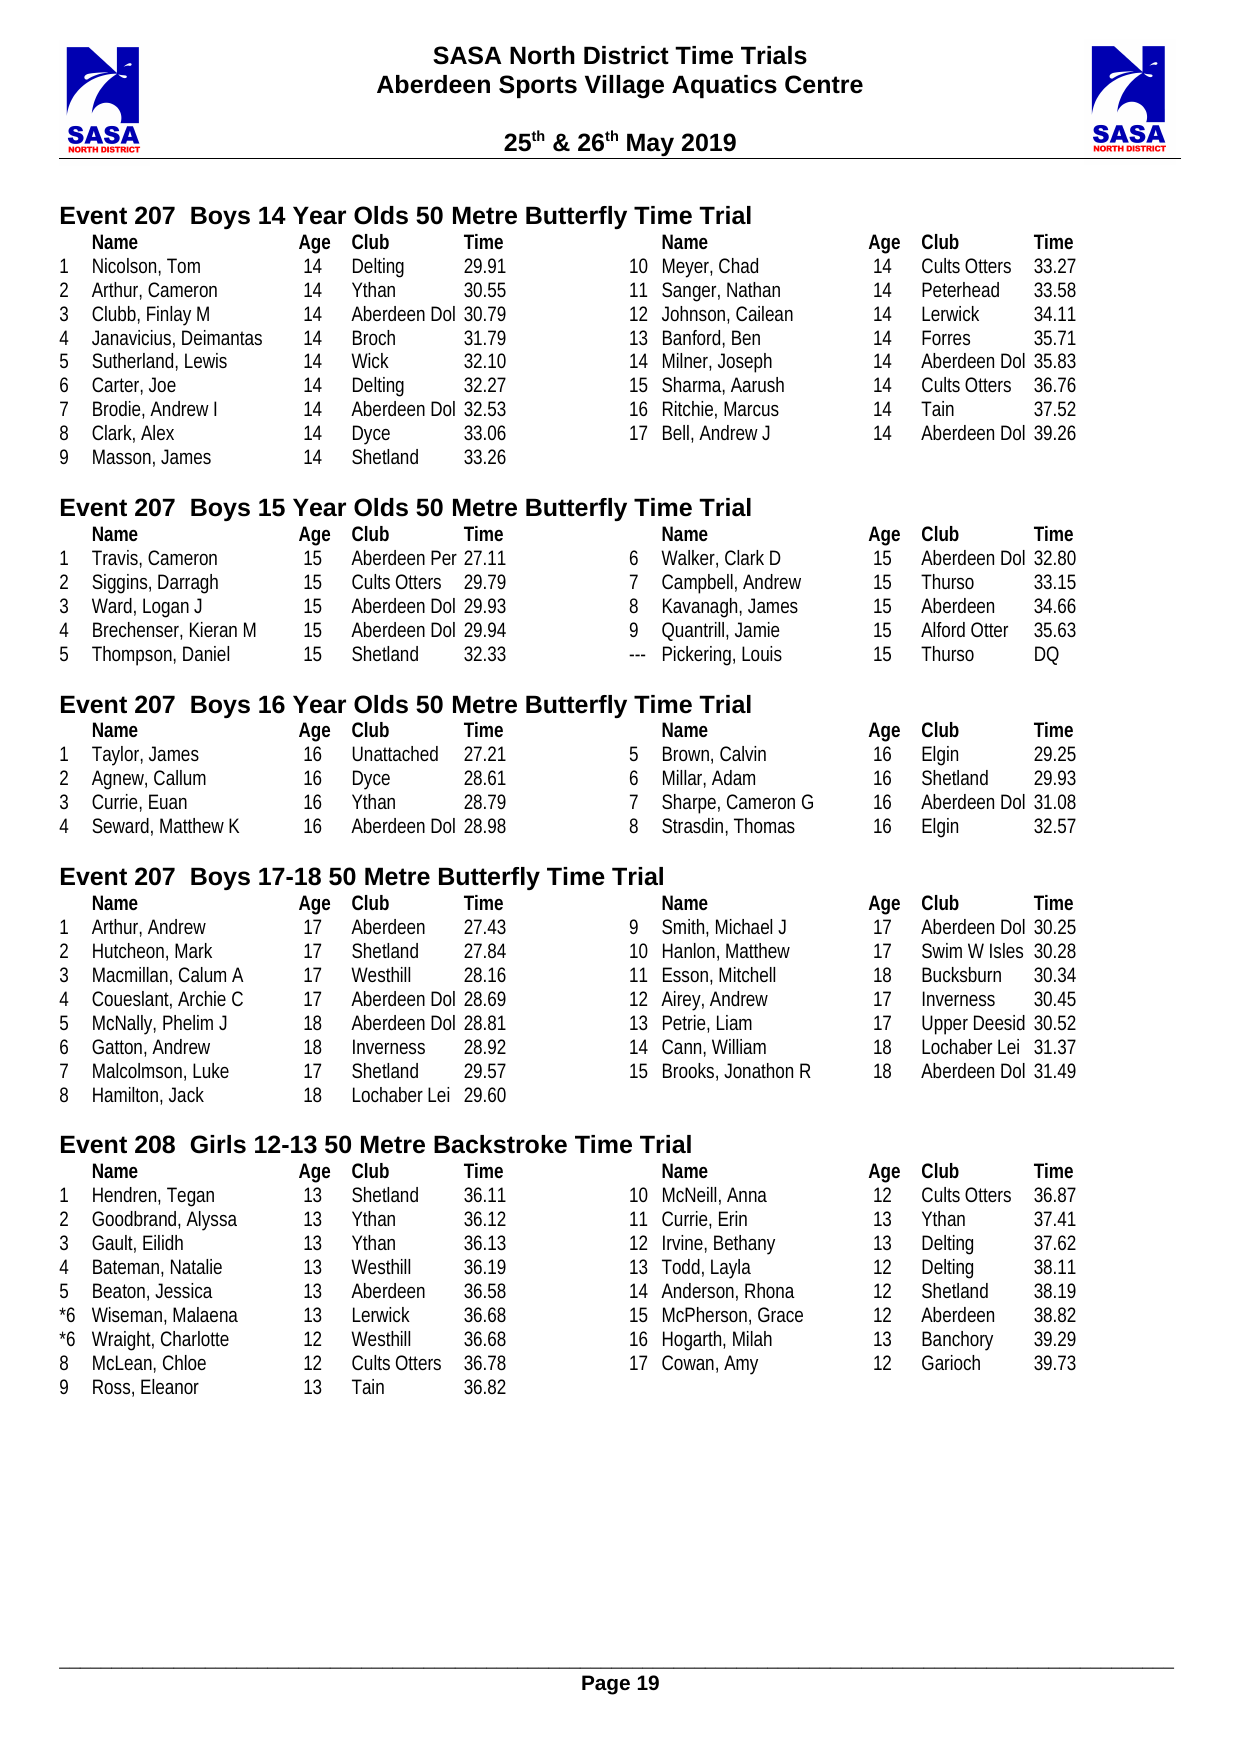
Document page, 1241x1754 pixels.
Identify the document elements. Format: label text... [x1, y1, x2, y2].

text Event 207 Boys 14 Year Olds 50 Metre Butterfly Time Trial [59, 201, 1181, 229]
text 2 Agnew, Callum 16 Dyce 28.61 [59, 766, 611, 790]
picture [1084, 159, 1176, 165]
text 4 Bateman, Natalie 13 Westhill 36.19 [59, 1255, 611, 1279]
text 17 Bell, Andrew J 14 Aberdeen Dol 39.26 [629, 421, 1181, 445]
text 6 Carter, Joe 14 Delting 32.27 [59, 373, 611, 397]
text Name Age Club Time [629, 522, 1181, 546]
text Name Age Club Time [629, 718, 1181, 742]
text 10 Hanlon, Matthew 17 Swim W Isles 30.28 [629, 939, 1181, 963]
text 7 Sharpe, Cameron G 16 Aberdeen Dol 31.08 [629, 790, 1181, 814]
text 9 Ross, Eleanor 13 Tain 36.82 [59, 1375, 611, 1399]
text Name Age Club Time [59, 229, 611, 253]
text 5 McNally, Phelim J 18 Aberdeen Dol 28.81 [59, 1011, 611, 1034]
text 3 Macmillan, Calum A 17 Westhill 28.16 [59, 963, 611, 987]
text 5 Thompson, Daniel 15 Shetland 32.33 [59, 642, 611, 666]
text 14 Cann, William 18 Lochaber Lei 31.37 [629, 1034, 1181, 1058]
text 6 Millar, Adam 16 Shetland 29.93 [629, 766, 1181, 790]
text 8 Kavanagh, James 15 Aberdeen 34.66 [629, 594, 1181, 618]
text Event 207 Boys 15 Year Olds 50 Metre Butterfly Time Trial [59, 493, 1181, 522]
text Name Age Club Time [629, 1159, 1181, 1183]
text 6 Walker, Clark D 15 Aberdeen Dol 32.80 [629, 546, 1181, 570]
text Event 208 Girls 12-13 50 Metre Backstroke Time Trial [59, 1130, 1181, 1159]
text 12 Airey, Andrew 17 Inverness 30.45 [629, 987, 1181, 1011]
text --- Pickering, Louis 15 Thurso DQ [629, 642, 1181, 666]
text 13 Petrie, Liam 17 Upper Deesid 30.52 [629, 1011, 1181, 1034]
picture [59, 159, 150, 166]
text 7 Brodie, Andrew I 14 Aberdeen Dol 32.53 [59, 397, 611, 421]
text Name Age Club Time [59, 1159, 611, 1183]
text 2 Arthur, Cameron 14 Ythan 30.55 [59, 277, 611, 301]
text 4 Janavicius, Deimantas 14 Broch 31.79 [59, 325, 611, 349]
text 16 Ritchie, Marcus 14 Tain 37.52 [629, 397, 1181, 421]
text 3 Gault, Eilidh 13 Ythan 36.13 [59, 1231, 611, 1255]
text 14 Anderson, Rhona 12 Shetland 38.19 [629, 1279, 1181, 1303]
text 9 Masson, James 14 Shetland 33.26 [59, 445, 611, 469]
text Name Age Club Time [59, 522, 611, 546]
text Event 207 Boys 16 Year Olds 50 Metre Butterfly Time Trial [59, 689, 1181, 718]
text 15 Sharma, Aarush 14 Cults Otters 36.76 [629, 373, 1181, 397]
text 15 Brooks, Jonathon R 18 Aberdeen Dol 31.49 [629, 1058, 1181, 1082]
text Name Age Club Time [59, 718, 611, 742]
text Name Age Club Time [629, 891, 1181, 915]
text 10 Meyer, Chad 14 Cults Otters 33.27 [629, 253, 1181, 277]
text 7 Campbell, Andrew 15 Thurso 33.15 [629, 570, 1181, 594]
text 10 McNeill, Anna 12 Cults Otters 36.87 [629, 1183, 1181, 1207]
picture [59, 40, 150, 158]
text *6 Wraight, Charlotte 12 Westhill 36.68 [59, 1327, 611, 1351]
text 2 Goodbrand, Alyssa 13 Ythan 36.12 [59, 1207, 611, 1231]
text Name Age Club Time [59, 891, 611, 915]
text 11 Sanger, Nathan 14 Peterhead 33.58 [629, 277, 1181, 301]
text 13 Banford, Ben 14 Forres 35.71 [629, 325, 1181, 349]
text 1 Hendren, Tegan 13 Shetland 36.11 [59, 1183, 611, 1207]
text 3 Clubb, Finlay M 14 Aberdeen Dol 30.79 [59, 301, 611, 325]
text 17 Cowan, Amy 12 Garioch 39.73 [629, 1351, 1181, 1375]
text 8 McLean, Chloe 12 Cults Otters 36.78 [59, 1351, 611, 1375]
text 6 Gatton, Andrew 18 Inverness 28.92 [59, 1034, 611, 1058]
text 9 Quantrill, Jamie 15 Alford Otter 35.63 [629, 618, 1181, 642]
text 5 Brown, Calvin 16 Elgin 29.25 [629, 742, 1181, 766]
text 1 Taylor, James 16 Unattached 27.21 [59, 742, 611, 766]
text 11 Esson, Mitchell 18 Bucksburn 30.34 [629, 963, 1181, 987]
text 5 Sutherland, Lewis 14 Wick 32.10 [59, 349, 611, 373]
text 12 Johnson, Cailean 14 Lerwick 34.11 [629, 301, 1181, 325]
text 2 Siggins, Darragh 15 Cults Otters 29.79 [59, 570, 611, 594]
text 8 Clark, Alex 14 Dyce 33.06 [59, 421, 611, 445]
text 15 McPherson, Grace 12 Aberdeen 38.82 [629, 1303, 1181, 1327]
text 13 Todd, Layla 12 Delting 38.11 [629, 1255, 1181, 1279]
text 1 Travis, Cameron 15 Aberdeen Per 27.11 [59, 546, 611, 570]
text 5 Beaton, Jessica 13 Aberdeen 36.58 [59, 1279, 611, 1303]
text 12 Irvine, Bethany 13 Delting 37.62 [629, 1231, 1181, 1255]
text 4 Brechenser, Kieran M 15 Aberdeen Dol 29.94 [59, 618, 611, 642]
text 9 Smith, Michael J 17 Aberdeen Dol 30.25 [629, 915, 1181, 939]
text Name Age Club Time [629, 229, 1181, 253]
text 4 Coueslant, Archie C 17 Aberdeen Dol 28.69 [59, 987, 611, 1011]
text 3 Ward, Logan J 15 Aberdeen Dol 29.93 [59, 594, 611, 618]
text 14 Milner, Joseph 14 Aberdeen Dol 35.83 [629, 349, 1181, 373]
text Event 207 Boys 17-18 50 Metre Butterfly Time Trial [59, 862, 1181, 891]
text 1 Arthur, Andrew 17 Aberdeen 27.43 [59, 915, 611, 939]
text 8 Strasdin, Thomas 16 Elgin 32.57 [629, 814, 1181, 838]
picture [1084, 39, 1176, 158]
text 1 Nicolson, Tom 14 Delting 29.91 [59, 253, 611, 277]
text 3 Currie, Euan 16 Ythan 28.79 [59, 790, 611, 814]
text *6 Wiseman, Malaena 13 Lerwick 36.68 [59, 1303, 611, 1327]
text 11 Currie, Erin 13 Ythan 37.41 [629, 1207, 1181, 1231]
text 4 Seward, Matthew K 16 Aberdeen Dol 28.98 [59, 814, 611, 838]
text 16 Hogarth, Milah 13 Banchory 39.29 [629, 1327, 1181, 1351]
text 7 Malcolmson, Luke 17 Shetland 29.57 [59, 1058, 611, 1082]
text 8 Hamilton, Jack 18 Lochaber Lei 29.60 [59, 1082, 611, 1106]
text 2 Hutcheon, Mark 17 Shetland 27.84 [59, 939, 611, 963]
